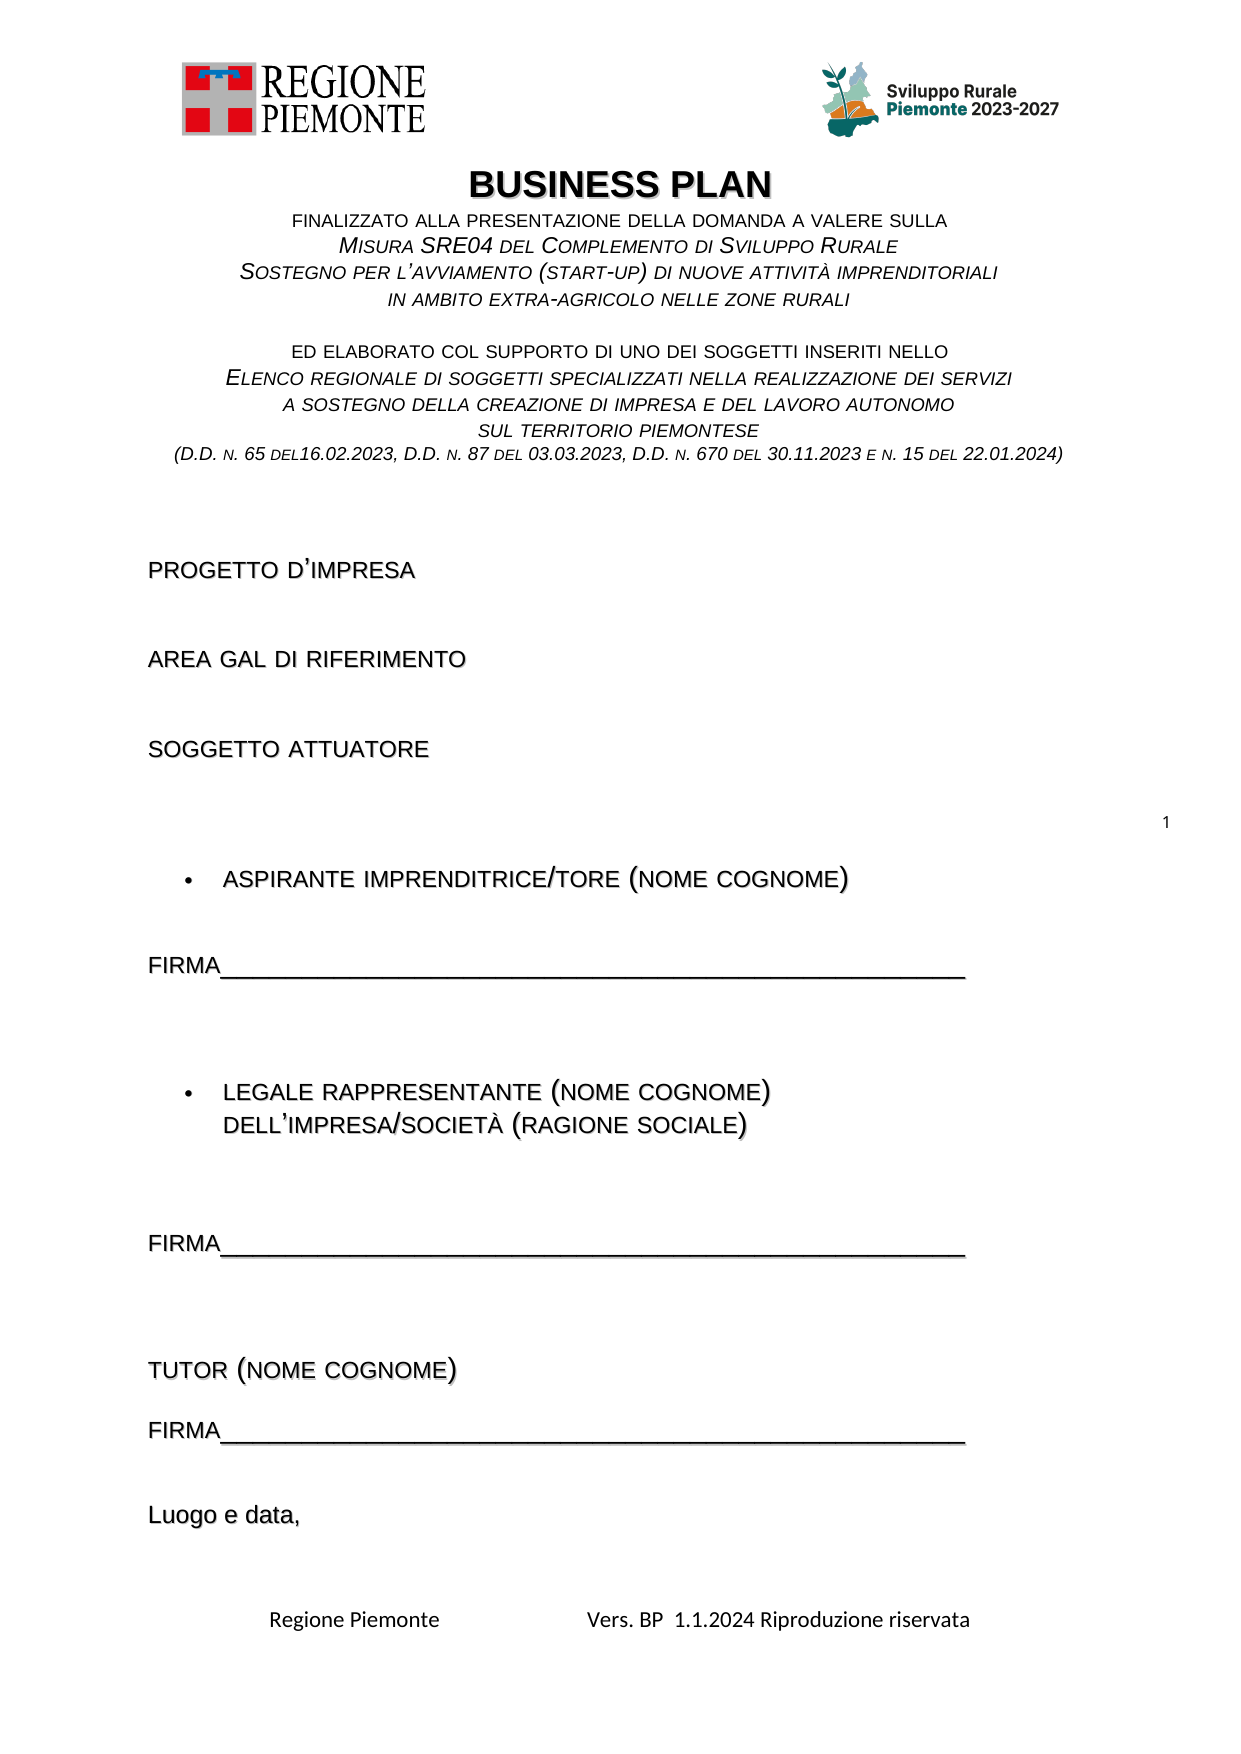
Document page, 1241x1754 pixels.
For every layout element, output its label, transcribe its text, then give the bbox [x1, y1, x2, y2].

picture [799, 49, 1082, 150]
text ed elaborato col supporto di uno dei soggetti inseriti nello Elenco regionale di soggetti specializzati nella realizzazione dei servizi [148, 337, 1091, 390]
text firma______________________________________________ [148, 946, 1092, 979]
text progetto d’impresa [148, 551, 1092, 584]
text tutor (nome cognome) [148, 1351, 1092, 1385]
list legale rappresentante (nome cognome) dell’impresa/società (ragione sociale) [185, 1073, 1092, 1140]
list aspirante imprenditrice/tore (nome cognome) [185, 859, 1092, 893]
text sul territorio piemontese (D.D. n. 65 del16.02.2023, D.D. n. 87 del 03.03.2023, D.D. n. 670 del 30.11.2023 e n. 15 del 22.01.2024) [148, 416, 1091, 464]
text Luogo e data, [148, 1500, 1092, 1529]
text firma______________________________________________ [148, 1411, 1092, 1445]
text area gal di riferimento [148, 640, 1092, 674]
text a sostegno della creazione di impresa e del lavoro autonomo [148, 390, 1091, 416]
text firma______________________________________________ [148, 1224, 1092, 1258]
text BUSINESS PLAN [148, 162, 1092, 206]
text finalizzato alla presentazione della domanda a valere sulla Misura SRE04 del Complemento di Sviluppo Rurale Sostegno per l’avviamento (start-up) di nuove attività imprenditoriali [148, 206, 1091, 285]
text in ambito extra-agricolo nelle zone rurali [148, 285, 1091, 311]
text soggetto attuatore [148, 730, 1092, 764]
picture [179, 60, 430, 137]
